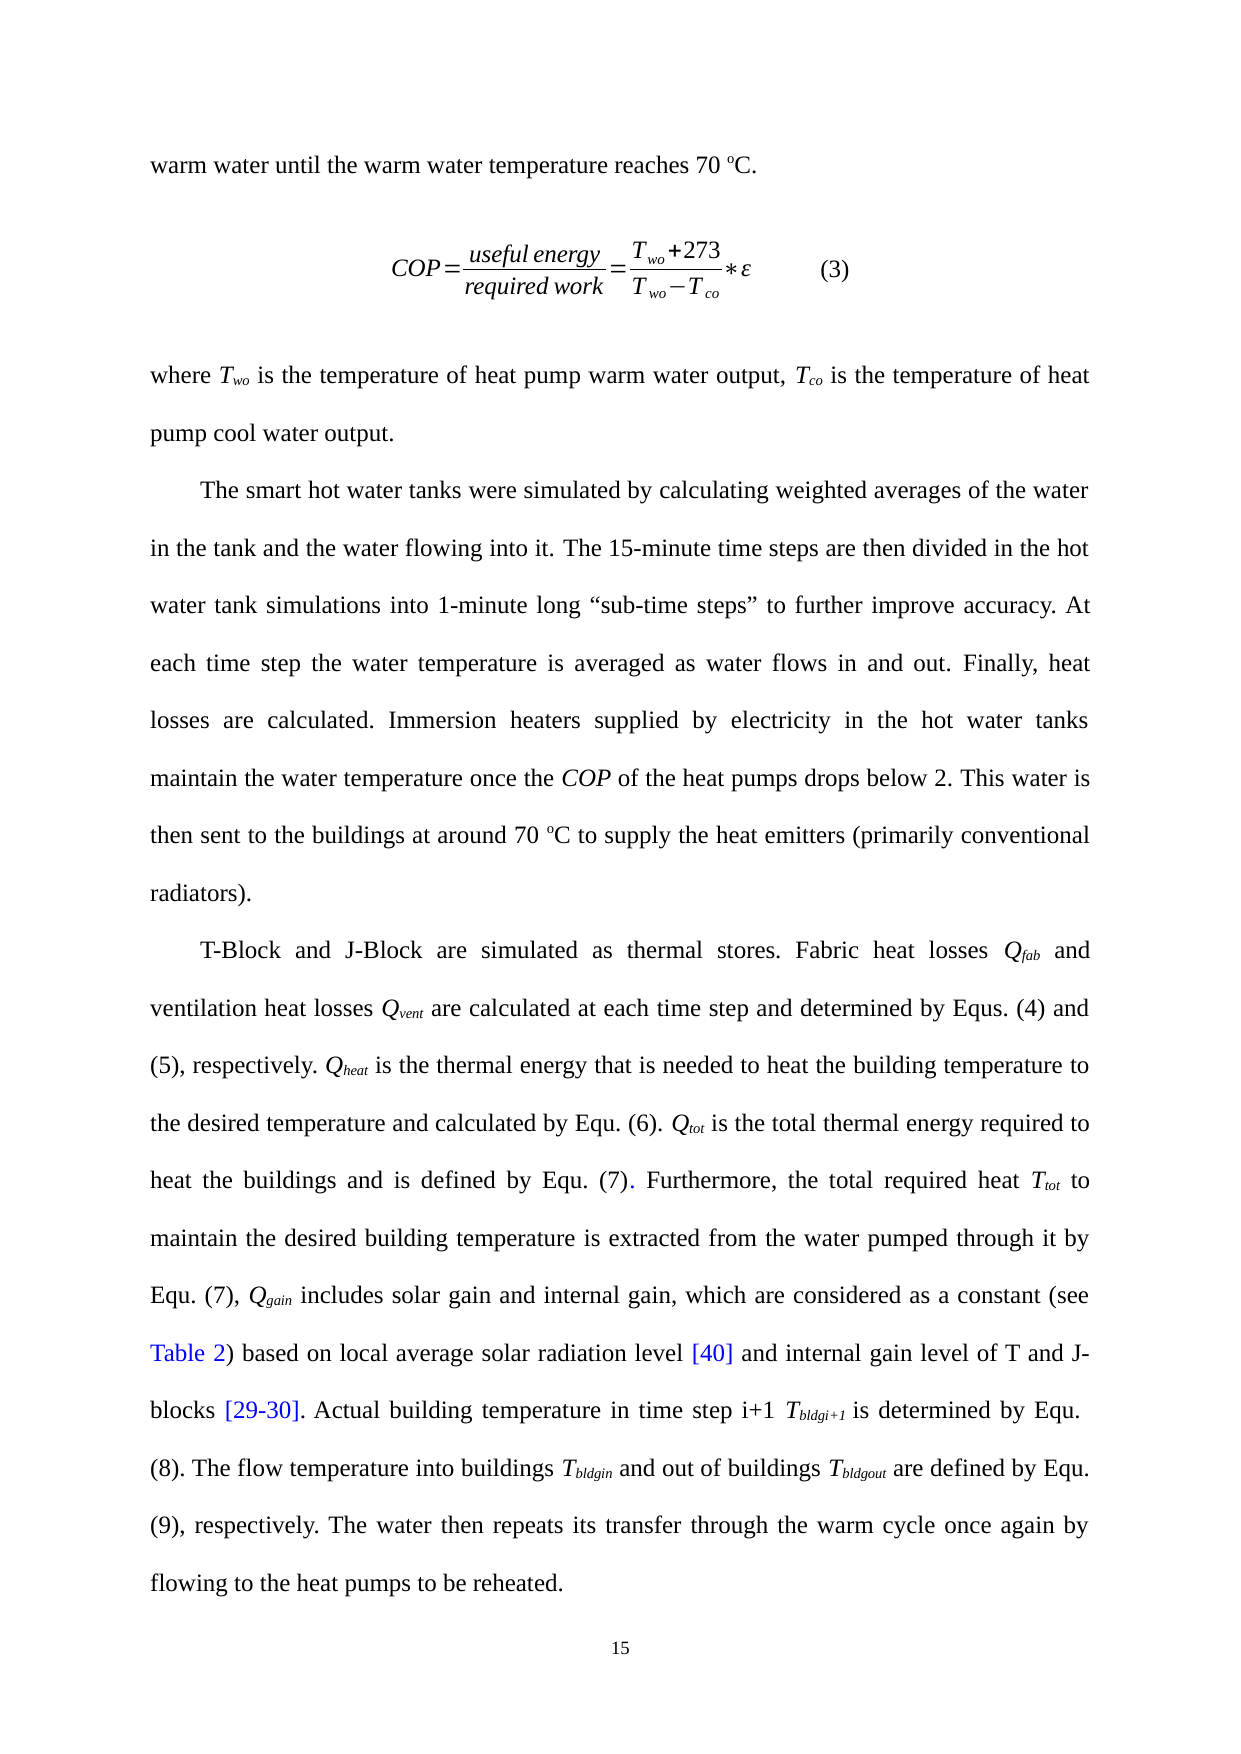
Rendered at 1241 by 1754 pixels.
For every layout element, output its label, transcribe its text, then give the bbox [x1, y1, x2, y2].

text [150, 150, 1090, 179]
text where Two is the temperature of heat pump warm water output, Tco is the temperature of heat pump cool water output. [150, 360, 1090, 446]
text (3) [150, 236, 1090, 303]
text The smart hot water tanks were simulated by calculating weighted averages of the water in the tank and the water flowing into it. The 15-minute time steps are then divided in the hot water tank simulations into 1-minute long “sub-time steps” to further improve accuracy. At each time step the water temperature is averaged as water flows in and out. Finally, heat losses are calculated. Immersion heaters supplied by electricity in the hot water tanks maintain the water temperature once the COP of the heat pumps drops below 2. This water is then sent to the buildings at around 70 oC to supply the heat emitters (primarily conventional radiators). [150, 475, 1090, 906]
text T-Block and J-Block are simulated as thermal stores. Fabric heat losses Qfab and ventilation heat losses Qvent are calculated at each time step and determined by Equs. (4) and (5), respectively. Qheat is the thermal energy that is needed to heat the building temperature to the desired temperature and calculated by Equ. (6). Qtot is the total thermal energy required to heat the buildings and is defined by Equ. (7). Furthermore, the total required heat Ttot to maintain the desired building temperature is extracted from the water pumped through it by Equ. (7), Qgain includes solar gain and internal gain, which are considered as a constant (see Table 2) based on local average solar radiation level [40] and internal gain level of T and J-blocks [29-30]. Actual building temperature in time step i+1 Tbldgi+1 is determined by Equ. (8). The flow temperature into buildings Tbldgin and out of buildings Tbldgout are defined by Equ. (9), respectively. The water then repeats its transfer through the warm cycle once again by flowing to the heat pumps to be reheated. [150, 935, 1090, 1596]
